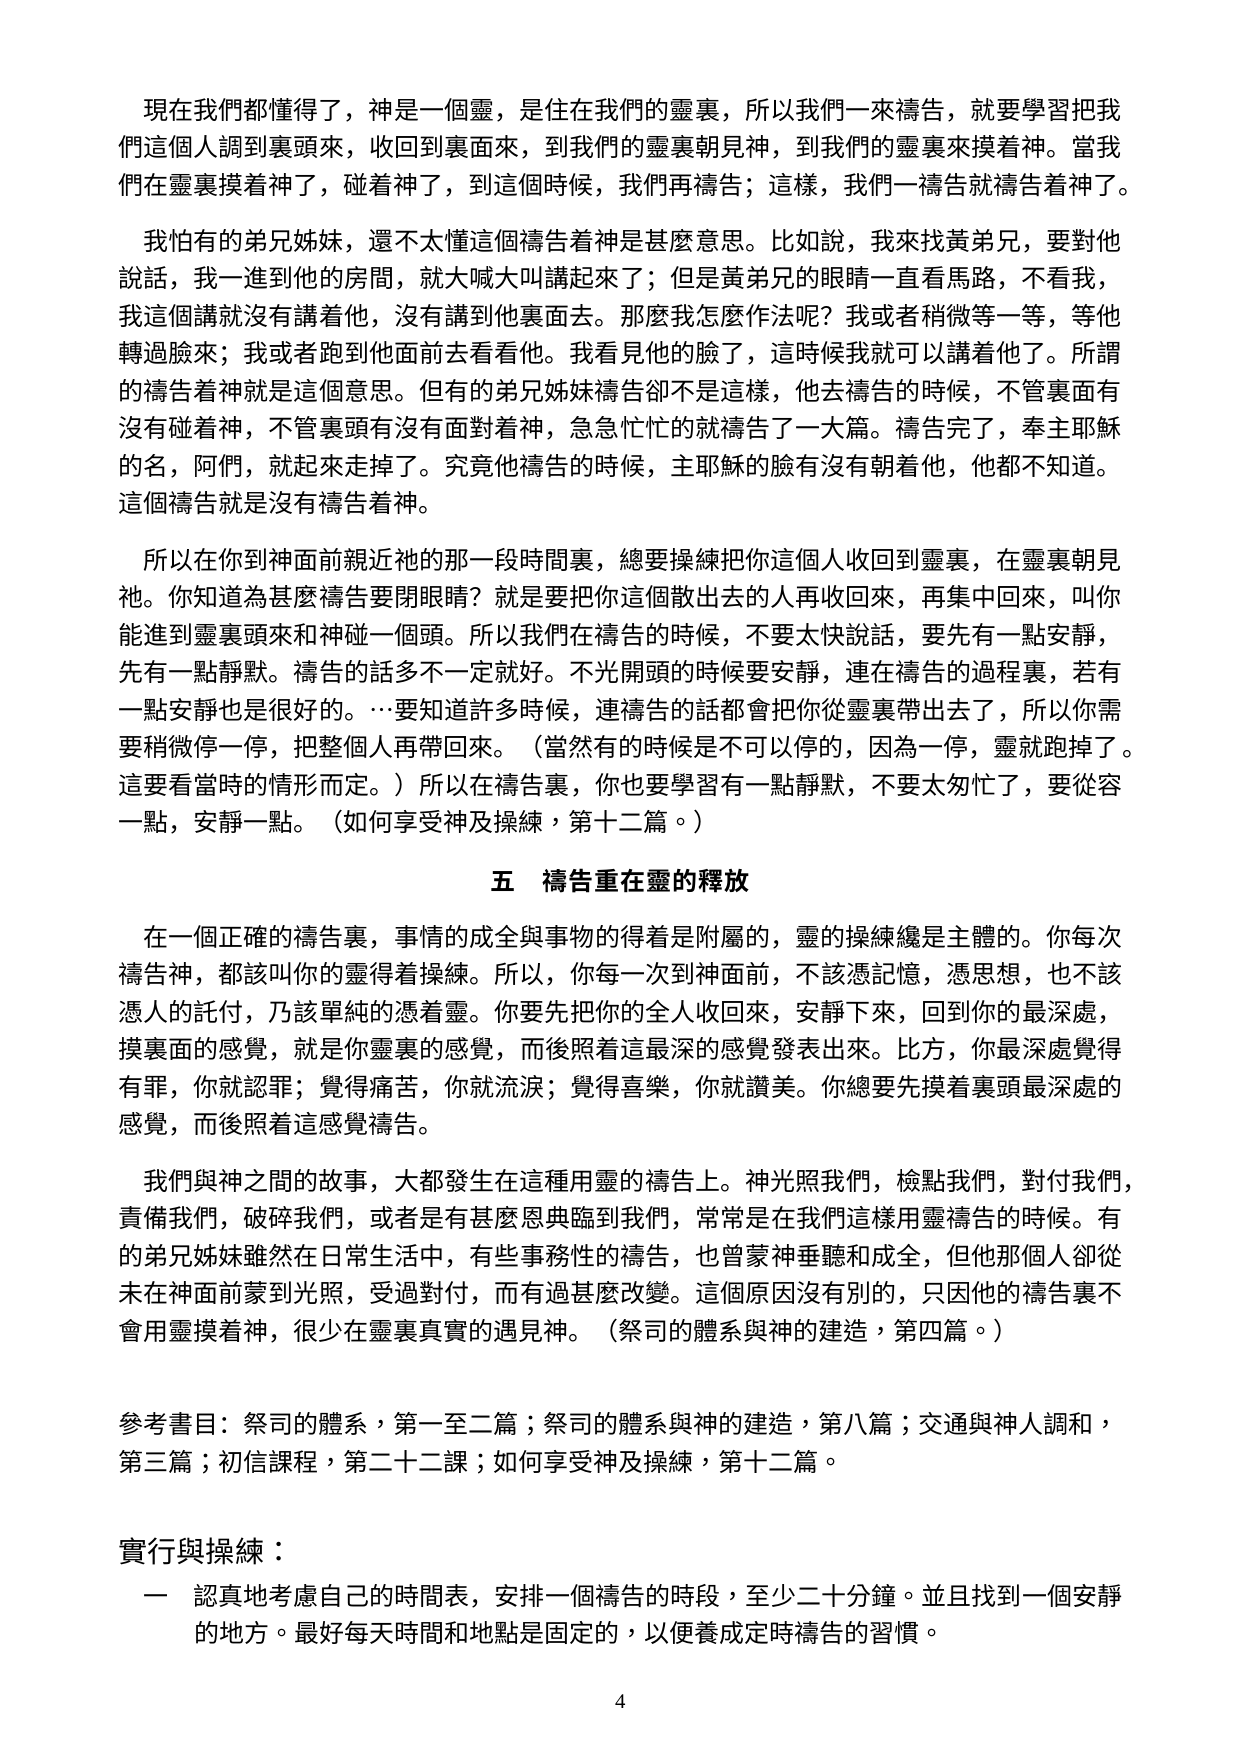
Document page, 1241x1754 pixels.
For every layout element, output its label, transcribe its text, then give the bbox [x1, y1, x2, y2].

text 參考書目：祭司的體系，第一至二篇；祭司的體系與神的建造，第八篇；交通與神人調和，第三篇；初信課程，第二十二課；如何享受神及操練，第十二篇。 [118, 1404, 1122, 1479]
text 實行與操練： [118, 1529, 1122, 1571]
text 所以在你到神面前親近祂的那一段時間裏，總要操練把你這個人收回到靈裏，在靈裏朝見祂。你知道為甚麼禱告要閉眼睛？就是要把你這個散出去的人再收回來，再集中回來，叫你能進到靈裏頭來和神碰一個頭。所以我們在禱告的時候，不要太快說話，要先有一點安靜，先有一點靜默。禱告的話多不一定就好。不光開頭的時候要安靜，連在禱告的過程裏，若有一點安靜也是很好的。…要知道許多時候，連禱告的話都會把你從靈裏帶出去了，所以你需要稍微停一停，把整個人再帶回來。（當然有的時候是不可以停的，因為一停，靈就跑掉了。這要看當時的情形而定。）所以在禱告裏，你也要學習有一點靜默，不要太匆忙了，要從容一點，安靜一點。（如何享受神及操練，第十二篇。） [118, 539, 1122, 839]
text 五 禱告重在靈的釋放 [118, 858, 1122, 898]
text 我怕有的弟兄姊妹，還不太懂這個禱告着神是甚麼意思。比如說，我來找黃弟兄，要對他說話，我一進到他的房間，就大喊大叫講起來了；但是黃弟兄的眼睛一直看馬路，不看我，我這個講就沒有講着他，沒有講到他裏面去。那麼我怎麼作法呢？我或者稍微等一等，等他轉過臉來；我或者跑到他面前去看看他。我看見他的臉了，這時候我就可以講着他了。所謂的禱告着神就是這個意思。但有的弟兄姊妹禱告卻不是這樣，他去禱告的時候，不管裏面有沒有碰着神，不管裏頭有沒有面對着神，急急忙忙的就禱告了一大篇。禱告完了，奉主耶穌的名，阿們，就起來走掉了。究竟他禱告的時候，主耶穌的臉有沒有朝着他，他都不知道。這個禱告就是沒有禱告着神。 [118, 221, 1122, 521]
text 我們與神之間的故事，大都發生在這種用靈的禱告上。神光照我們，檢點我們，對付我們，責備我們，破碎我們，或者是有甚麼恩典臨到我們，常常是在我們這樣用靈禱告的時候。有的弟兄姊妹雖然在日常生活中，有些事務性的禱告，也曾蒙神垂聽和成全，但他那個人卻從未在神面前蒙到光照，受過對付，而有過甚麼改變。這個原因沒有別的，只因他的禱告裏不會用靈摸着神，很少在靈裏真實的遇見神。（祭司的體系與神的建造，第四篇。） [118, 1160, 1122, 1348]
text 在一個正確的禱告裏，事情的成全與事物的得着是附屬的，靈的操練纔是主體的。你每次禱告神，都該叫你的靈得着操練。所以，你每一次到神面前，不該憑記憶，憑思想，也不該憑人的託付，乃該單純的憑着靈。你要先把你的全人收回來，安靜下來，回到你的最深處，摸裏面的感覺，就是你靈裏的感覺，而後照着這最深的感覺發表出來。比方，你最深處覺得有罪，你就認罪；覺得痛苦，你就流淚；覺得喜樂，你就讚美。你總要先摸着裏頭最深處的感覺，而後照着這感覺禱告。 [118, 917, 1122, 1142]
text 一 認真地考慮自己的時間表，安排一個禱告的時段，至少二十分鐘。並且找到一個安靜的地方。最好每天時間和地點是固定的，以便養成定時禱告的習慣。 [143, 1576, 1122, 1651]
text 現在我們都懂得了，神是一個靈，是住在我們的靈裏，所以我們一來禱告，就要學習把我們這個人調到裏頭來，收回到裏面來，到我們的靈裏朝見神，到我們的靈裏來摸着神。當我們在靈裏摸着神了，碰着神了，到這個時候，我們再禱告；這樣，我們一禱告就禱告着神了。 [118, 89, 1122, 202]
